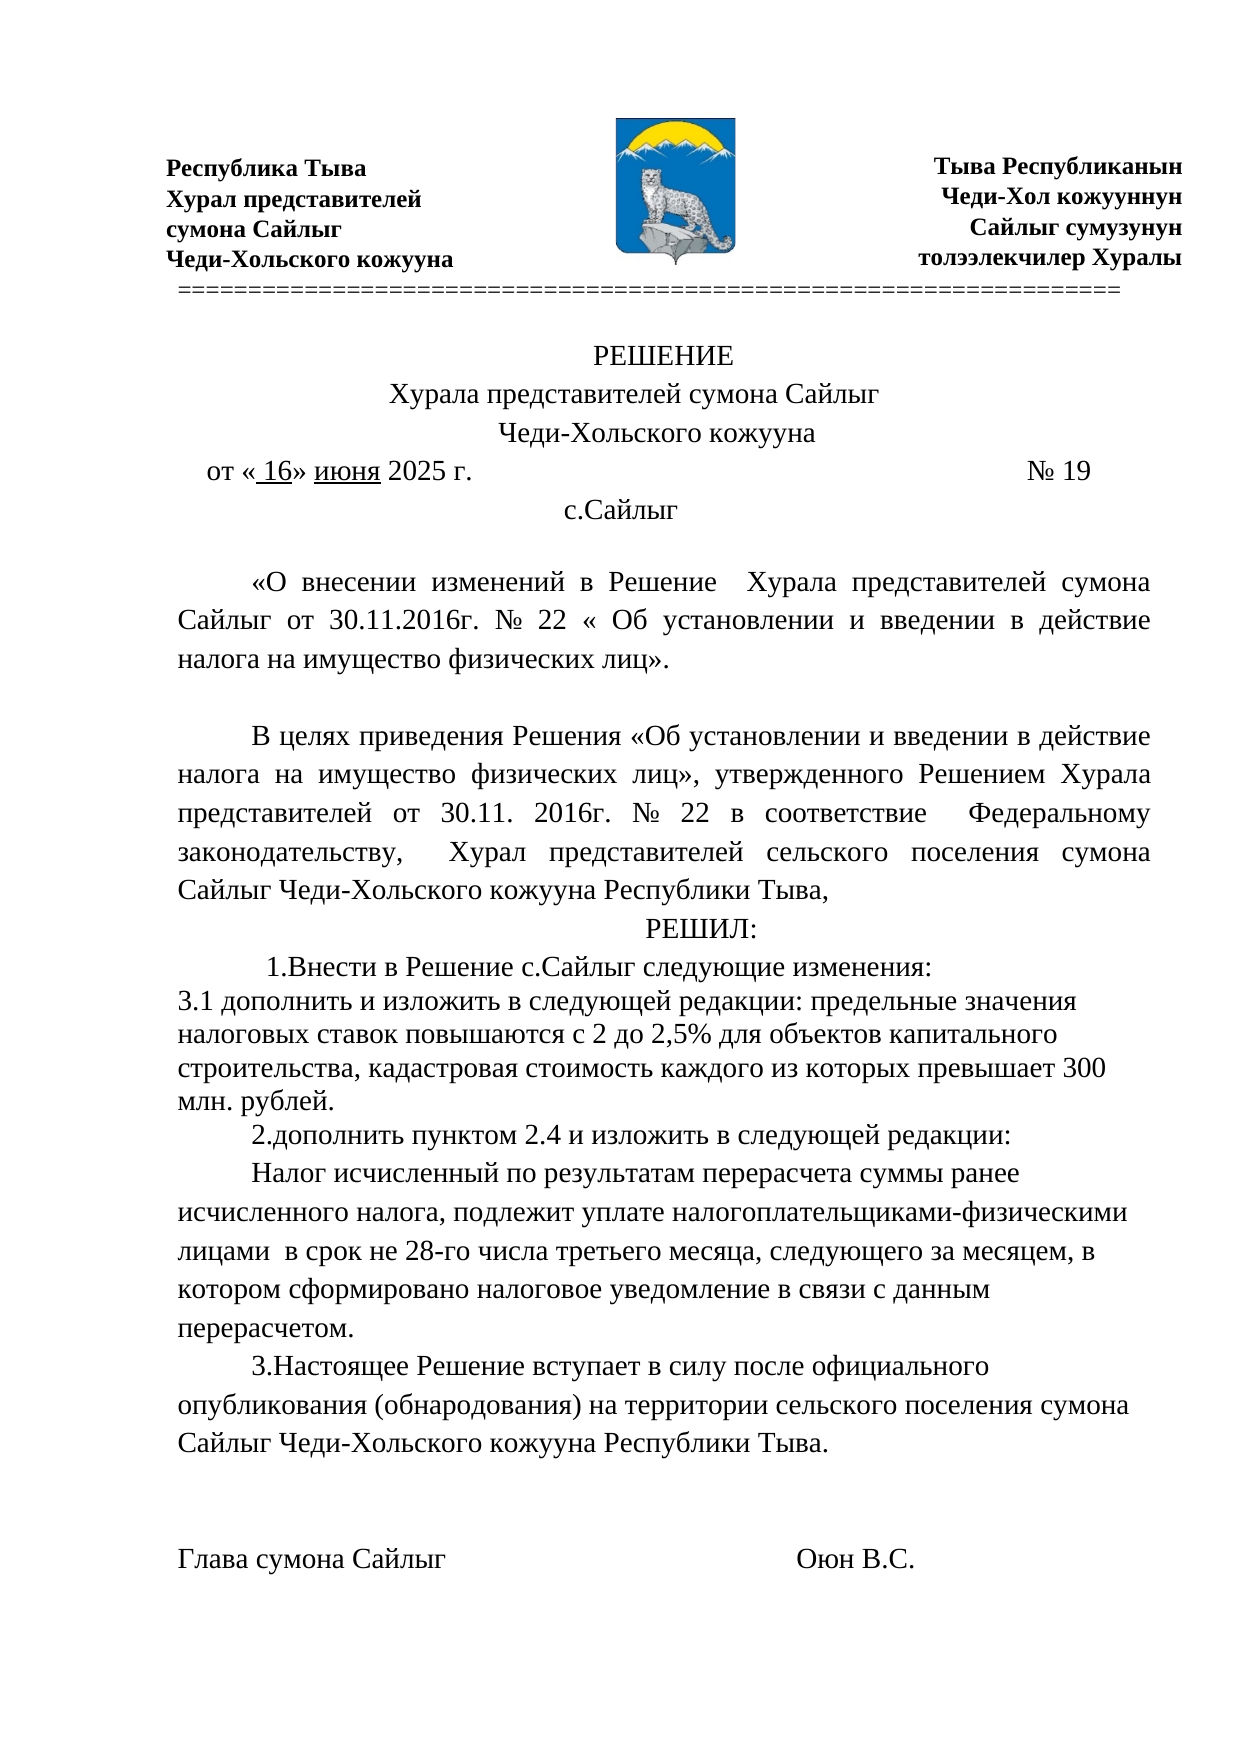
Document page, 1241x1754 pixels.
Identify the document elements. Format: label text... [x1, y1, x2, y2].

text от « 16» июня 2025 г. № 19 [177, 453, 1152, 487]
table_header Республика Тыва Хурал представителей сумона Сайлыг Чеди-Хольского кожууна [159, 118, 608, 275]
text 2.дополнить пунктом 2.4 и изложить в следующей редакции: [177, 1117, 1152, 1151]
text с.Сайлыг [177, 492, 1152, 525]
text Чеди-Хольского кожууна [177, 415, 1152, 448]
text =================================================================== [177, 275, 1133, 304]
table_header Тыва Республиканын Чеди-Хол кожууннун Сайлыг сумузунун толээлекчилер Хуралы [740, 118, 1190, 275]
picture [615, 118, 736, 265]
text Хурала представителей сумона Сайлыг [177, 376, 1152, 410]
text РЕШЕНИЕ [177, 338, 1152, 371]
table_header [609, 118, 739, 275]
text 3.1 дополнить и изложить в следующей редакции: предельные значения налоговых ставок повышаются с 2 до 2,5% для объектов капитального строительства, кадастровая стоимость каждого из которых превышает 300 млн. рублей. [177, 983, 1152, 1117]
text В целях приведения Решения «Об установлении и введении в действие налога на имущество физических лиц», утвержденного Решением Хурала представителей от 30.11. 2016г. № 22 в соответствие Федеральному законодательству, Хурал представителей сельского поселения сумона Сайлыг Чеди-Хольского кожууна Республики Тыва, [177, 718, 1152, 906]
text 1.Внести в Решение с.Сайлыг следующие изменения: [177, 949, 1152, 983]
text «О внесении изменений в Решение Хурала представителей сумона Сайлыг от 30.11.2016г. № 22 « Об установлении и введении в действие налога на имущество физических лиц». [177, 564, 1152, 674]
text 3.Настоящее Решение вступает в силу после официального опубликования (обнародования) на территории сельского поселения сумона Сайлыг Чеди-Хольского кожууна Республики Тыва. [177, 1348, 1152, 1459]
text Глава сумона Сайлыг Оюн В.С. [177, 1541, 1152, 1574]
text РЕШИЛ: [177, 911, 1152, 944]
text Налог исчисленный по результатам перерасчета суммы ранее исчисленного налога, подлежит уплате налогоплательщиками-физическими лицами в срок не 28-го числа третьего месяца, следующего за месяцем, в котором сформировано налоговое уведомление в связи с данным перерасчетом. [177, 1156, 1152, 1343]
